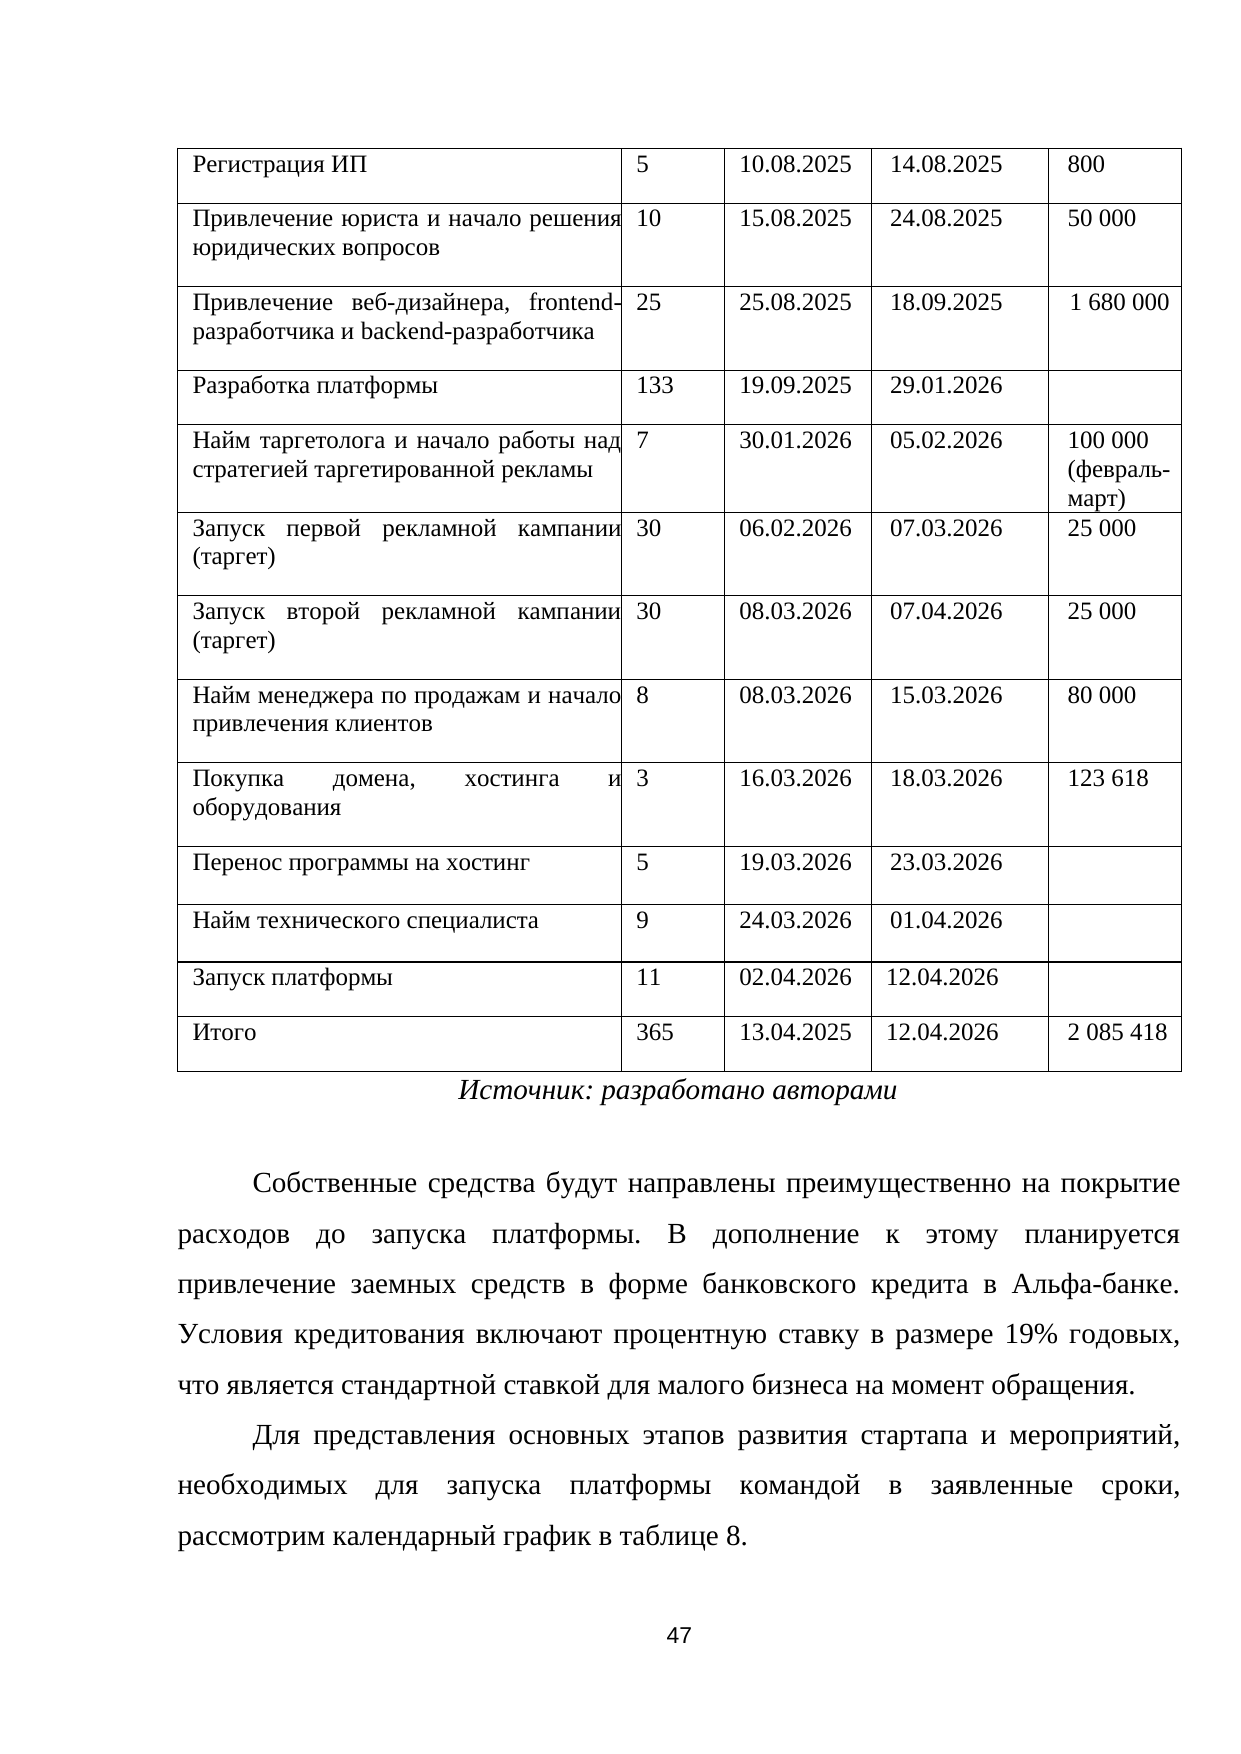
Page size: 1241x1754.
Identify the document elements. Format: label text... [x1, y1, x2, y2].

table_cell 30 [622, 513, 724, 595]
table_cell 5 [622, 847, 724, 904]
table_cell 08.03.2026 [725, 680, 871, 762]
table_cell 06.02.2026 [725, 513, 871, 595]
table_cell 15.08.2025 [725, 204, 871, 286]
table_cell Запуск первой рекламной кампании (таргет) [178, 513, 621, 595]
table_cell 14.08.2025 [872, 149, 1048, 202]
table_cell Привлечение юриста и начало решения юридических вопросов [178, 204, 621, 286]
table_cell 365 [622, 1017, 724, 1071]
table_cell 8 [622, 680, 724, 762]
table_cell 18.09.2025 [872, 287, 1048, 369]
table_cell [1049, 963, 1181, 1016]
table_cell 15.03.2026 [872, 680, 1048, 762]
table_cell Перенос программы на хостинг [178, 847, 621, 904]
table_cell 12.04.2026 [872, 1017, 1048, 1071]
table_cell Запуск второй рекламной кампании (таргет) [178, 596, 621, 679]
table_cell 80 000 [1049, 680, 1181, 762]
text Собственные средства будут направлены преимущественно на покрытие расходов до запуска платформы. В дополнение к этому планируется привлечение заемных средств в форме банковского кредита в Альфа-банке. Условия кредитования включают процентную ставку в размере 19% годовых, что является стандартной ставкой для малого бизнеса на момент обращения. [177, 1122, 1181, 1400]
table_cell 19.03.2026 [725, 847, 871, 904]
table_cell Итого [178, 1017, 621, 1071]
table_cell Найм менеджера по продажам и начало привлечения клиентов [178, 680, 621, 762]
table_cell 123 618 [1049, 763, 1181, 846]
table_cell 133 [622, 371, 724, 424]
table_cell 23.03.2026 [872, 847, 1048, 904]
table_cell 05.02.2026 [872, 425, 1048, 512]
table_cell 50 000 [1049, 204, 1181, 286]
table_cell 7 [622, 425, 724, 512]
table_cell 16.03.2026 [725, 763, 871, 846]
table_cell 10 [622, 204, 724, 286]
table_cell 07.03.2026 [872, 513, 1048, 595]
table_cell 30 [622, 596, 724, 679]
table_cell Найм технического специалиста [178, 905, 621, 961]
table_cell 30.01.2026 [725, 425, 871, 512]
table_cell 10.08.2025 [725, 149, 871, 202]
table_cell 11 [622, 963, 724, 1016]
table_cell 25 000 [1049, 596, 1181, 679]
table_cell 5 [622, 149, 724, 202]
table_cell 3 [622, 763, 724, 846]
table_cell Привлечение веб-дизайнера, frontend-разработчика и backend-разработчика [178, 287, 621, 369]
table_cell Найм таргетолога и начало работы над стратегией таргетированной рекламы [178, 425, 621, 512]
table_cell 25 [622, 287, 724, 369]
table_cell Запуск платформы [178, 963, 621, 1016]
table_cell 02.04.2026 [725, 963, 871, 1016]
table_cell [1049, 847, 1181, 904]
table_cell Регистрация ИП [178, 149, 621, 202]
table_cell 800 [1049, 149, 1181, 202]
table_cell Покупка домена, хостинга и оборудования [178, 763, 621, 846]
table_cell 24.03.2026 [725, 905, 871, 961]
table_cell 01.04.2026 [872, 905, 1048, 961]
table_cell 2 085 418 [1049, 1017, 1181, 1071]
text Для представления основных этапов развития стартапа и мероприятий, необходимых для запуска платформы командой в заявленные сроки, рассмотрим календарный график в таблице 8. [177, 1417, 1181, 1551]
table_cell 25 000 [1049, 513, 1181, 595]
table_cell 29.01.2026 [872, 371, 1048, 424]
table_cell [1049, 371, 1181, 424]
table_cell 19.09.2025 [725, 371, 871, 424]
table_cell 1 680 000 [1049, 287, 1181, 369]
table_cell [1049, 905, 1181, 961]
table_cell 25.08.2025 [725, 287, 871, 369]
table_cell 100 000 (февраль-март) [1049, 425, 1181, 512]
text Источник: разработано авторами [177, 1072, 1181, 1106]
table_cell 12.04.2026 [872, 963, 1048, 1016]
table_cell 13.04.2025 [725, 1017, 871, 1071]
table_cell 08.03.2026 [725, 596, 871, 679]
table_cell 18.03.2026 [872, 763, 1048, 846]
table_cell Разработка платформы [178, 371, 621, 424]
table_cell 07.04.2026 [872, 596, 1048, 679]
table_cell 24.08.2025 [872, 204, 1048, 286]
table_cell 9 [622, 905, 724, 961]
